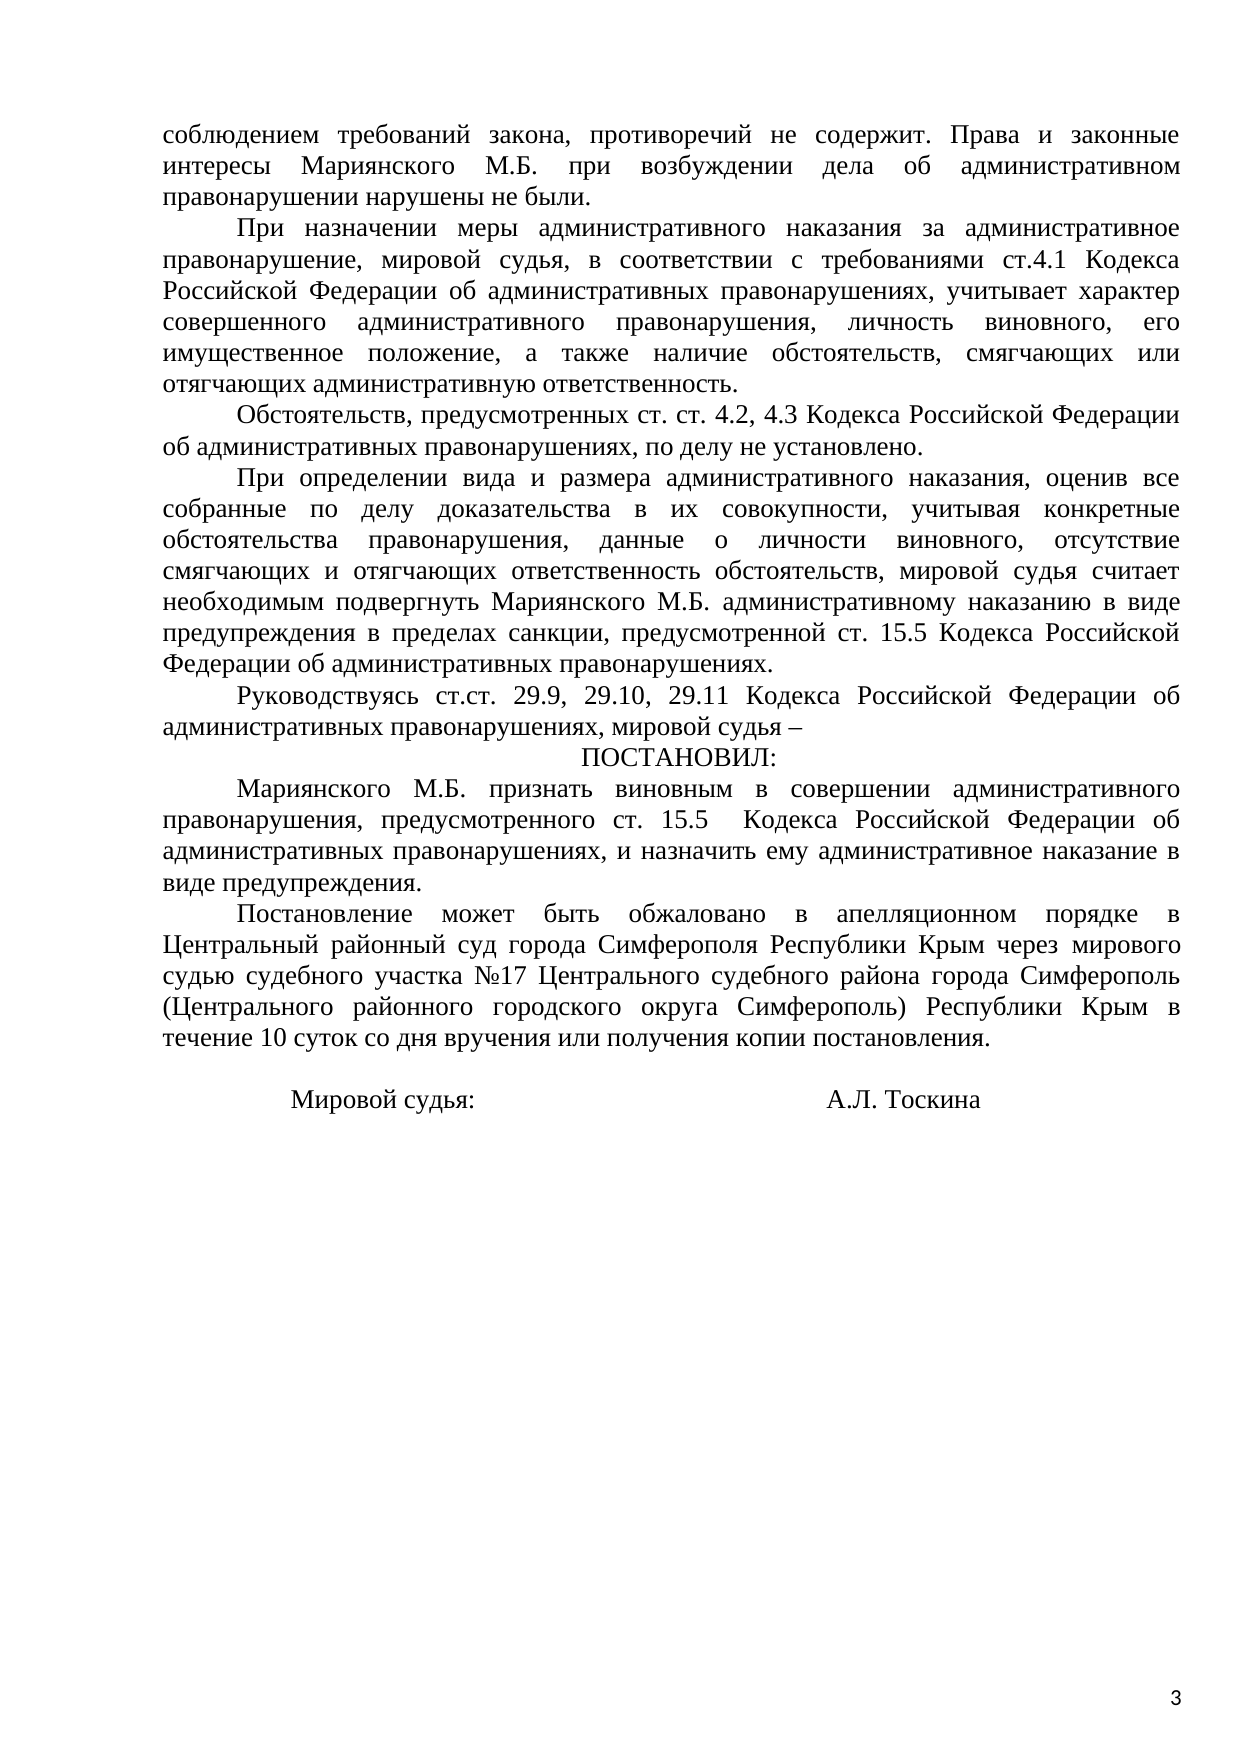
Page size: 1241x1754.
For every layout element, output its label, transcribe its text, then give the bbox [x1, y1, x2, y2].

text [162, 118, 1181, 212]
text При определении вида и размера административного наказания, оценив все собранные по делу доказательства в их совокупности, учитывая конкретные обстоятельства правонарушения, данные о личности виновного, отсутствие смягчающих и отягчающих ответственность обстоятельств, мировой судья считает необходимым подвергнуть Мариянского М.Б. административному наказанию в виде предупреждения в пределах санкции, предусмотренной ст. 15.5 Кодекса Российской Федерации об административных правонарушениях. [162, 461, 1181, 679]
text Руководствуясь ст.ст. 29.9, 29.10, 29.11 Кодекса Российской Федерации об административных правонарушениях, мировой судья – [162, 679, 1181, 741]
text Мировой судья: А.Л. Тоскина [162, 1084, 1181, 1115]
text Постановление может быть обжаловано в апелляционном порядке в Центральный районный суд города Симферополя Республики Крым через мирового судью судебного участка №17 Центрального судебного района города Симферополь (Центрального районного городского округа Симферополь) Республики Крым в течение 10 суток со дня вручения или получения копии постановления. [162, 897, 1181, 1052]
text При назначении меры административного наказания за административное правонарушение, мировой судья, в соответствии с требованиями ст.4.1 Кодекса Российской Федерации об административных правонарушениях, учитывает характер совершенного административного правонарушения, личность виновного, его имущественное положение, а также наличие обстоятельств, смягчающих или отягчающих административную ответственность. [162, 212, 1181, 398]
text Мариянского М.Б. признать виновным в совершении административного правонарушения, предусмотренного ст. 15.5 Кодекса Российской Федерации об административных правонарушениях, и назначить ему административное наказание в виде предупреждения. [162, 772, 1181, 897]
text ПОСТАНОВИЛ: [162, 741, 1181, 772]
text Обстоятельств, предусмотренных ст. ст. 4.2, 4.3 Кодекса Российской Федерации об административных правонарушениях, по делу не установлено. [162, 398, 1181, 461]
